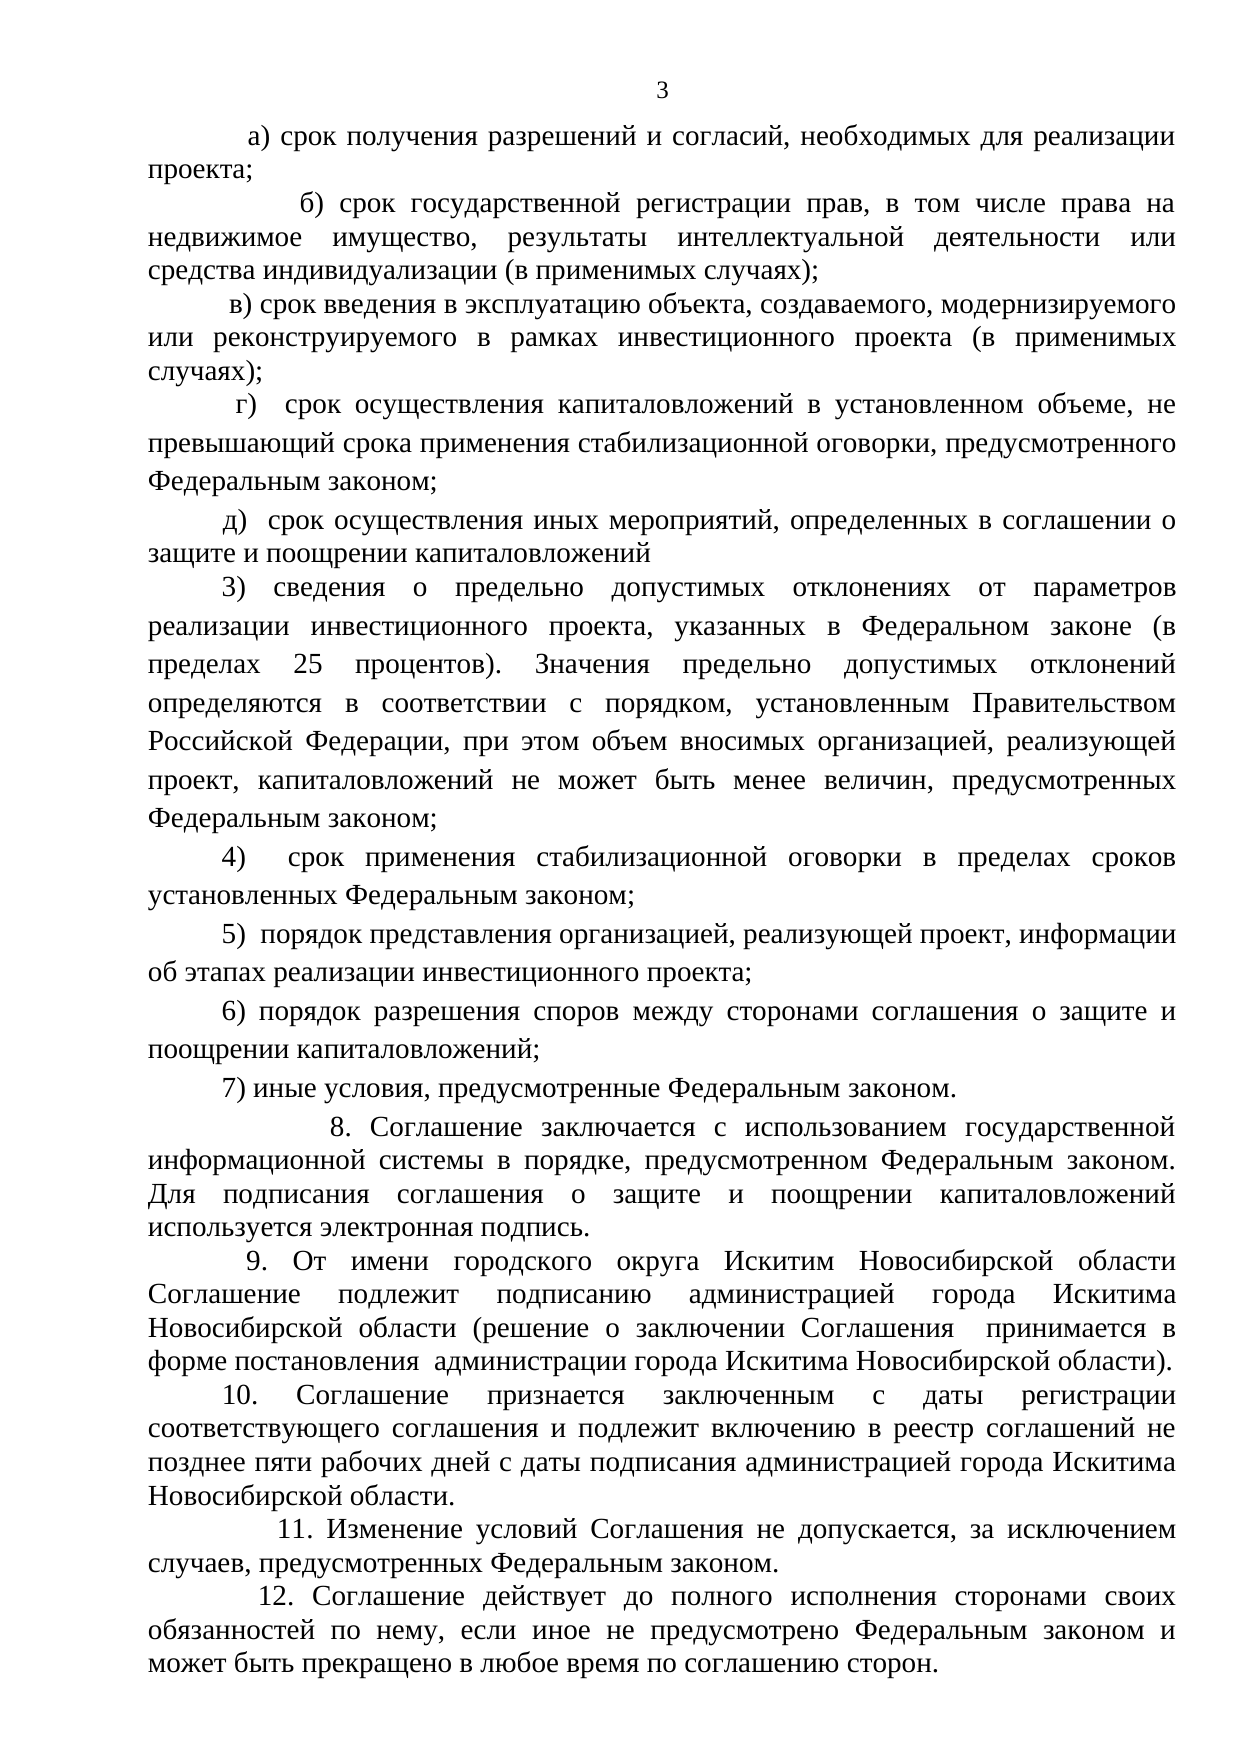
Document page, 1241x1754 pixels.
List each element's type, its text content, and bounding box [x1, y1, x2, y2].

text 4) срок применения стабилизационной оговорки в пределах сроков установленных Федеральным законом; [148, 839, 1177, 911]
text а) срок получения разрешений и согласий, необходимых для реализации проекта; [148, 118, 1177, 185]
text 11. Изменение условий Соглашения не допускается, за исключением случаев, предусмотренных Федеральным законом. [148, 1511, 1177, 1578]
text 5) порядок представления организацией, реализующей проект, информации об этапах реализации инвестиционного проекта; [148, 916, 1177, 988]
text 6) порядок разрешения споров между сторонами соглашения о защите и поощрении капиталовложений; [148, 993, 1177, 1065]
text г) срок осуществления капиталовложений в установленном объеме, не превышающий срока применения стабилизационной оговорки, предусмотренного Федеральным законом; [148, 386, 1177, 497]
text 7) иные условия, предусмотренные Федеральным законом. [148, 1070, 1177, 1104]
text 9. От имени городского округа Искитим Новосибирской области Соглашение подлежит подписанию администрацией города Искитима Новосибирской области (решение о заключении Соглашения принимается в форме постановления администрации города Искитима Новосибирской области). [148, 1243, 1177, 1377]
text д) срок осуществления иных мероприятий, определенных в соглашении о защите и поощрении капиталовложений [148, 502, 1177, 569]
text б) срок государственной регистрации прав, в том числе права на недвижимое имущество, результаты интеллектуальной деятельности или средства индивидуализации (в применимых случаях); [148, 185, 1177, 286]
text 10. Соглашение признается заключенным с даты регистрации соответствующего соглашения и подлежит включению в реестр соглашений не позднее пяти рабочих дней с даты подписания администрацией города Искитима Новосибирской области. [148, 1377, 1177, 1511]
text 8. Соглашение заключается с использованием государственной информационной системы в порядке, предусмотренном Федеральным законом. Для подписания соглашения о защите и поощрении капиталовложений используется электронная подпись. [148, 1109, 1177, 1243]
text 12. Соглашение действует до полного исполнения сторонами своих обязанностей по нему, если иное не предусмотрено Федеральным законом и может быть прекращено в любое время по соглашению сторон. [148, 1578, 1177, 1679]
text 3) сведения о предельно допустимых отклонениях от параметров реализации инвестиционного проекта, указанных в Федеральном законе (в пределах 25 процентов). Значения предельно допустимых отклонений определяются в соответствии с порядком, установленным Правительством Российской Федерации, при этом объем вносимых организацией, реализующей проект, капиталовложений не может быть менее величин, предусмотренных Федеральным законом; [148, 569, 1177, 834]
text в) срок введения в эксплуатацию объекта, создаваемого, модернизируемого или реконструируемого в рамках инвестиционного проекта (в применимых случаях); [148, 286, 1177, 386]
